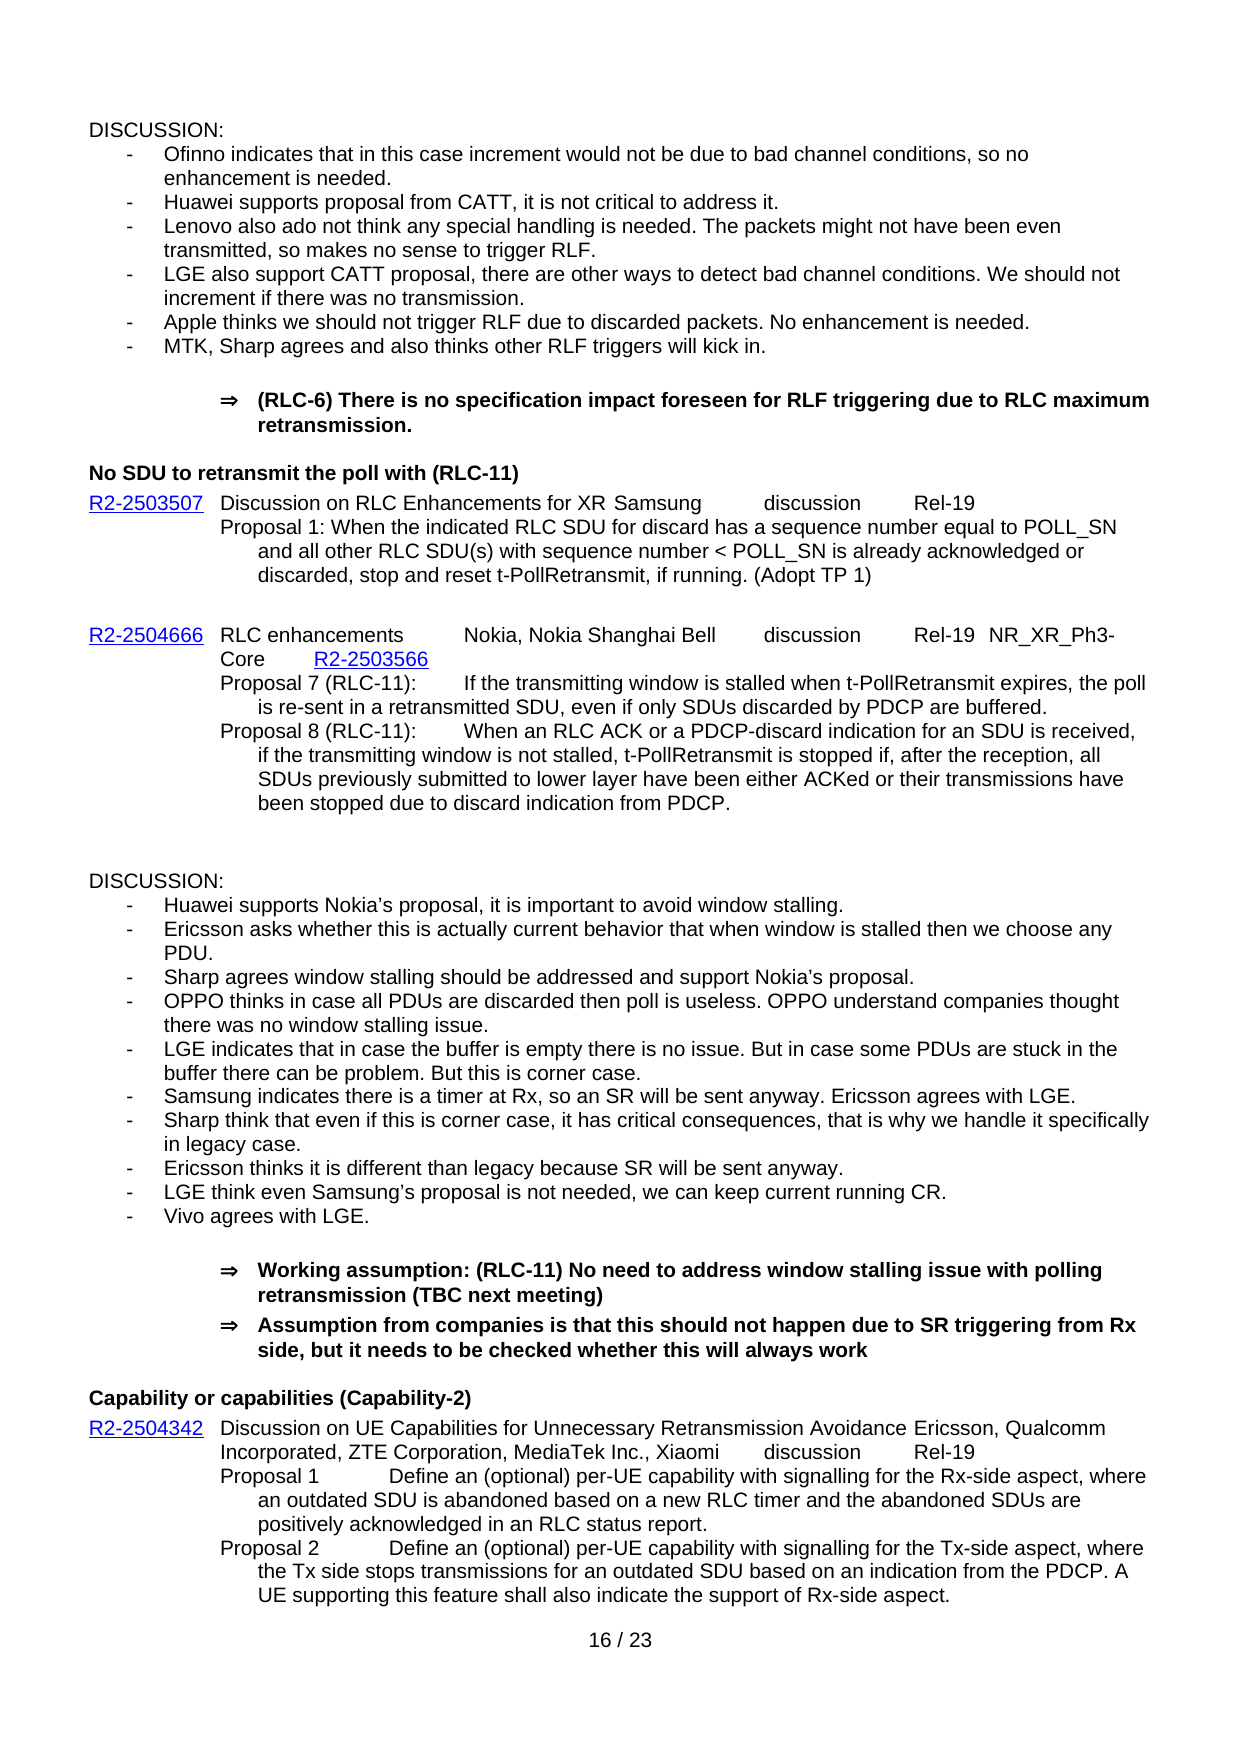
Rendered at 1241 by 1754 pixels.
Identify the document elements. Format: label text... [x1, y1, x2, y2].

text Assumption from companies is that this should not happen due to SR triggering from Rx side, but it needs to be checked whether this will always work [220, 1313, 1152, 1361]
list Lenovo also ado not think any special handling is needed. The packets might not have been even transmitted, so makes no sense to trigger RLF. [126, 214, 1152, 262]
text Proposal 2 Define an (optional) per-UE capability with signalling for the Tx-side aspect, where the Tx side stops transmissions for an outdated SDU based on an indication from the PDCP. A UE supporting this feature shall also indicate the support of Rx-side aspect. [220, 1535, 1152, 1607]
list Apple thinks we should not trigger RLF due to discarded packets. No enhancement is needed. [126, 310, 1152, 334]
list Samsung indicates there is a timer at Rx, so an SR will be sent anyway. Ericsson agrees with LGE. [126, 1084, 1152, 1108]
text Working assumption: (RLC-11) No need to address window stalling issue with polling retransmission (TBC next meeting) [220, 1258, 1152, 1307]
list Sharp think that even if this is corner case, it has critical consequences, that is why we handle it specifically in legacy case. [126, 1108, 1152, 1156]
text DISCUSSION: [89, 869, 1152, 893]
text DISCUSSION: [89, 118, 1152, 142]
text Proposal 1 Define an (optional) per-UE capability with signalling for the Rx-side aspect, where an outdated SDU is abandoned based on a new RLC timer and the abandoned SDUs are positively acknowledged in an RLC status report. [220, 1463, 1152, 1535]
list Vivo agrees with LGE. [126, 1204, 1152, 1228]
list LGE think even Samsung’s proposal is not needed, we can keep current running CR. [126, 1180, 1152, 1204]
text Proposal 8 (RLC-11): When an RLC ACK or a PDCP-discard indication for an SDU is received, if the transmitting window is not stalled, t-PollRetransmit is stopped if, after the reception, all SDUs previously submitted to lower layer have been either ACKed or their transmissions have been stopped due to discard indication from PDCP. [220, 719, 1152, 814]
text No SDU to retransmit the poll with (RLC-11) [89, 460, 1152, 484]
text Capability or capabilities (Capability-2) [89, 1385, 1152, 1409]
text (RLC-6) There is no specification impact foreseen for RLF triggering due to RLC maximum retransmission. [220, 388, 1152, 436]
title R2-2504666 RLC enhancements Nokia, Nokia Shanghai Bell discussion Rel-19 NR_XR_Ph3-Core R2-2503566 [89, 623, 1152, 671]
text Proposal 1: When the indicated RLC SDU for discard has a sequence number equal to POLL_SN and all other RLC SDU(s) with sequence number < POLL_SN is already acknowledged or discarded, stop and reset t-PollRetransmit, if running. (Adopt TP 1) [220, 514, 1152, 586]
list Ofinno indicates that in this case increment would not be due to bad channel conditions, so no enhancement is needed. [126, 142, 1152, 190]
text Proposal 7 (RLC-11): If the transmitting window is stalled when t-PollRetransmit expires, the poll is re-sent in a retransmitted SDU, even if only SDUs discarded by PDCP are buffered. [220, 671, 1152, 719]
title R2-2504342 Discussion on UE Capabilities for Unnecessary Retransmission Avoidance Ericsson, Qualcomm Incorporated, ZTE Corporation, MediaTek Inc., Xiaomi discussion Rel-19 [89, 1416, 1152, 1463]
list Ericsson thinks it is different than legacy because SR will be sent anyway. [126, 1156, 1152, 1180]
list OPPO thinks in case all PDUs are discarded then poll is useless. OPPO understand companies thought there was no window stalling issue. [126, 988, 1152, 1036]
list Ericsson asks whether this is actually current behavior that when window is stalled then we choose any PDU. [126, 917, 1152, 964]
list Huawei supports proposal from CATT, it is not critical to address it. [126, 190, 1152, 214]
list LGE indicates that in case the buffer is empty there is no issue. But in case some PDUs are stuck in the buffer there can be problem. But this is corner case. [126, 1036, 1152, 1084]
title R2-2503507 Discussion on RLC Enhancements for XR Samsung discussion Rel-19 [89, 491, 1152, 514]
list LGE also support CATT proposal, there are other ways to detect bad channel conditions. We should not increment if there was no transmission. [126, 262, 1152, 310]
list Sharp agrees window stalling should be addressed and support Nokia’s proposal. [126, 964, 1152, 988]
list Huawei supports Nokia’s proposal, it is important to avoid window stalling. [126, 893, 1152, 917]
list MTK, Sharp agrees and also thinks other RLF triggers will kick in. [126, 334, 1152, 358]
